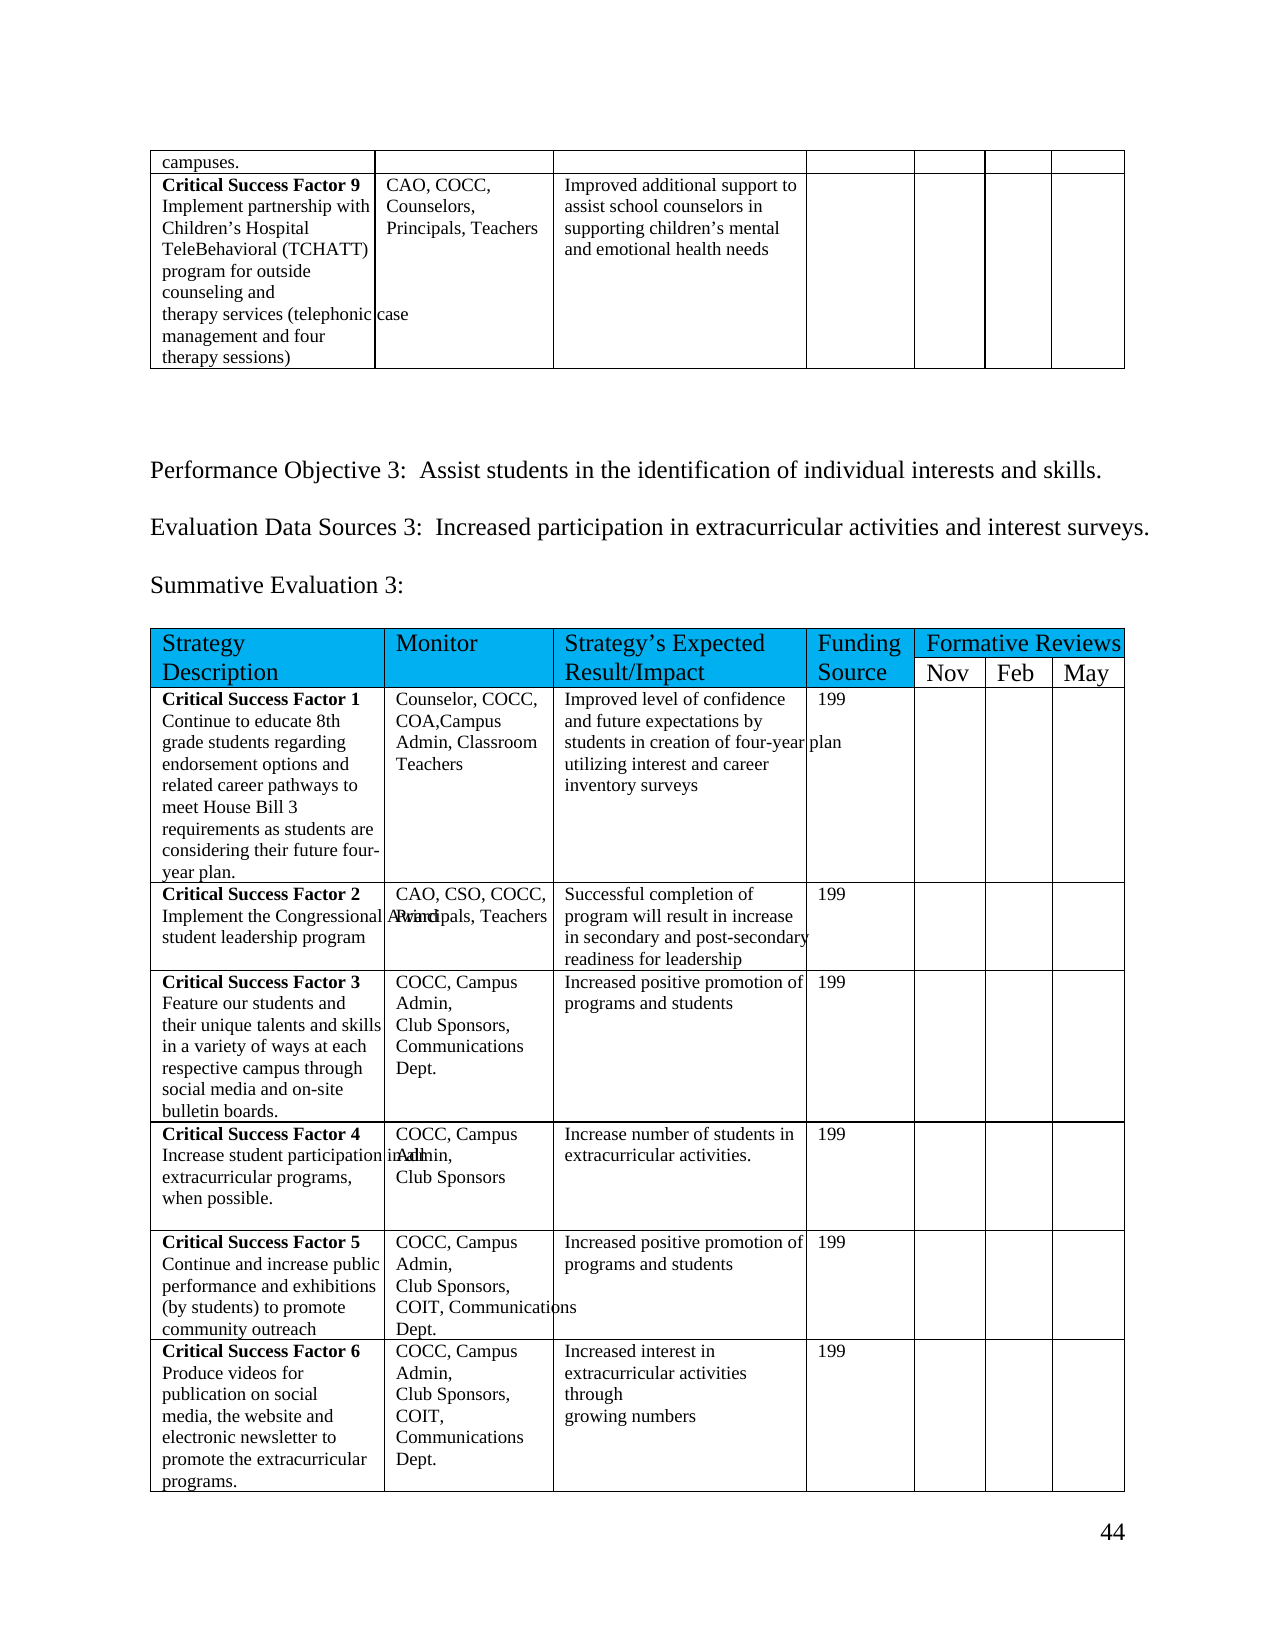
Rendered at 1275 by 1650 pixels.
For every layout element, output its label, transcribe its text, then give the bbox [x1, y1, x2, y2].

table_cell [986, 151, 1051, 173]
table_cell [1052, 174, 1124, 368]
table_cell [915, 1340, 985, 1491]
table_cell 199 [807, 1340, 914, 1491]
table_cell Feb [986, 658, 1052, 687]
table_header Strategy Description [151, 629, 384, 687]
table_cell [1053, 883, 1124, 969]
table_cell COCC, Campus Admin, Club Sponsors, Communications Dept. [385, 971, 553, 1121]
table_cell Increase number of students in extracurricular activities. [554, 1123, 806, 1230]
table_cell [915, 1123, 985, 1230]
table_cell [1053, 971, 1124, 1121]
table_header Monitor [385, 629, 553, 687]
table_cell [376, 151, 553, 173]
text Evaluation Data Sources 3: Increased participation in extracurricular activities and interest surveys. [150, 512, 1200, 541]
table_cell [915, 883, 985, 969]
table_cell [915, 174, 984, 368]
table_cell Critical Success Factor 2 Implement the Congressional Award student leadership program [151, 883, 384, 969]
table_cell [807, 174, 914, 368]
table_cell 199 [807, 883, 914, 969]
table_cell [986, 1231, 1052, 1339]
table_cell Counselor, COCC, COA,Campus Admin, Classroom Teachers [385, 688, 553, 882]
table_cell [986, 1123, 1052, 1230]
table_cell [1052, 151, 1124, 173]
table_cell 199 [807, 1231, 914, 1339]
table_cell COCC, Campus Admin, Club Sponsors, COIT, Communications Dept. [385, 1231, 553, 1339]
table_cell 199 [807, 1123, 914, 1230]
table_cell [915, 688, 985, 882]
table_cell COCC, Campus Admin, Club Sponsors, COIT, Communications Dept. [385, 1340, 553, 1491]
table_cell CAO, COCC, Counselors, Principals, Teachers [376, 174, 553, 368]
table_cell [554, 151, 806, 173]
table_cell Critical Success Factor 1 Continue to educate 8th grade students regarding endorsement options and related career pathways to meet House Bill 3 requirements as students are considering their future four- year plan. [151, 688, 384, 882]
table_header Formative Reviews [915, 629, 1124, 657]
table_cell Critical Success Factor 6 Produce videos for publication on social media, the website and electronic newsletter to promote the extracurricular programs. [151, 1340, 384, 1491]
table_cell Improved additional support to assist school counselors in supporting children’s mental and emotional health needs [554, 174, 806, 368]
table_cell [151, 151, 374, 173]
table_cell [1053, 1231, 1124, 1339]
table_cell [915, 151, 984, 173]
table_cell Critical Success Factor 5 Continue and increase public performance and exhibitions (by students) to promote community outreach [151, 1231, 384, 1339]
table_header Funding Source [807, 629, 914, 687]
table_header Strategy’s Expected Result/Impact [554, 629, 806, 687]
table_cell [1053, 1340, 1124, 1491]
text Performance Objective 3: Assist students in the identification of individual interests and skills. [150, 455, 1200, 484]
table_cell Increased positive promotion of programs and students [554, 1231, 806, 1339]
table_cell Critical Success Factor 4 Increase student participation in all extracurricular programs, when possible. [151, 1123, 384, 1230]
table_cell Increased interest in extracurricular activities through growing numbers [554, 1340, 806, 1491]
table_cell Successful completion of program will result in increase in secondary and post-secondary readiness for leadership [554, 883, 806, 969]
table_cell 199 [807, 688, 914, 882]
table_cell Critical Success Factor 3 Feature our students and their unique talents and skills in a variety of ways at each respective campus through social media and on-site bulletin boards. [151, 971, 384, 1121]
table_cell [986, 174, 1051, 368]
table_cell CAO, CSO, COCC, Principals, Teachers [385, 883, 553, 969]
table_cell [986, 971, 1052, 1121]
table_cell [986, 688, 1052, 882]
table_cell Critical Success Factor 9 Implement partnership with Children’s Hospital TeleBehavioral (TCHATT) program for outside counseling and therapy services (telephonic case management and four therapy sessions) [151, 174, 374, 368]
table_cell [986, 1340, 1052, 1491]
table_cell [915, 1231, 985, 1339]
table_cell 199 [807, 971, 914, 1121]
table_cell [1053, 1123, 1124, 1230]
table_cell [915, 971, 985, 1121]
table_cell Increased positive promotion of programs and students [554, 971, 806, 1121]
table_cell May [1053, 658, 1124, 687]
table_cell [807, 151, 914, 173]
table_cell COCC, Campus Admin, Club Sponsors [385, 1123, 553, 1230]
text Summative Evaluation 3: [150, 570, 1200, 599]
table_cell Nov [915, 658, 985, 687]
table_cell Improved level of confidence and future expectations by students in creation of four-year plan utilizing interest and career inventory surveys [554, 688, 806, 882]
table_cell [986, 883, 1052, 969]
table_cell [1053, 688, 1124, 882]
